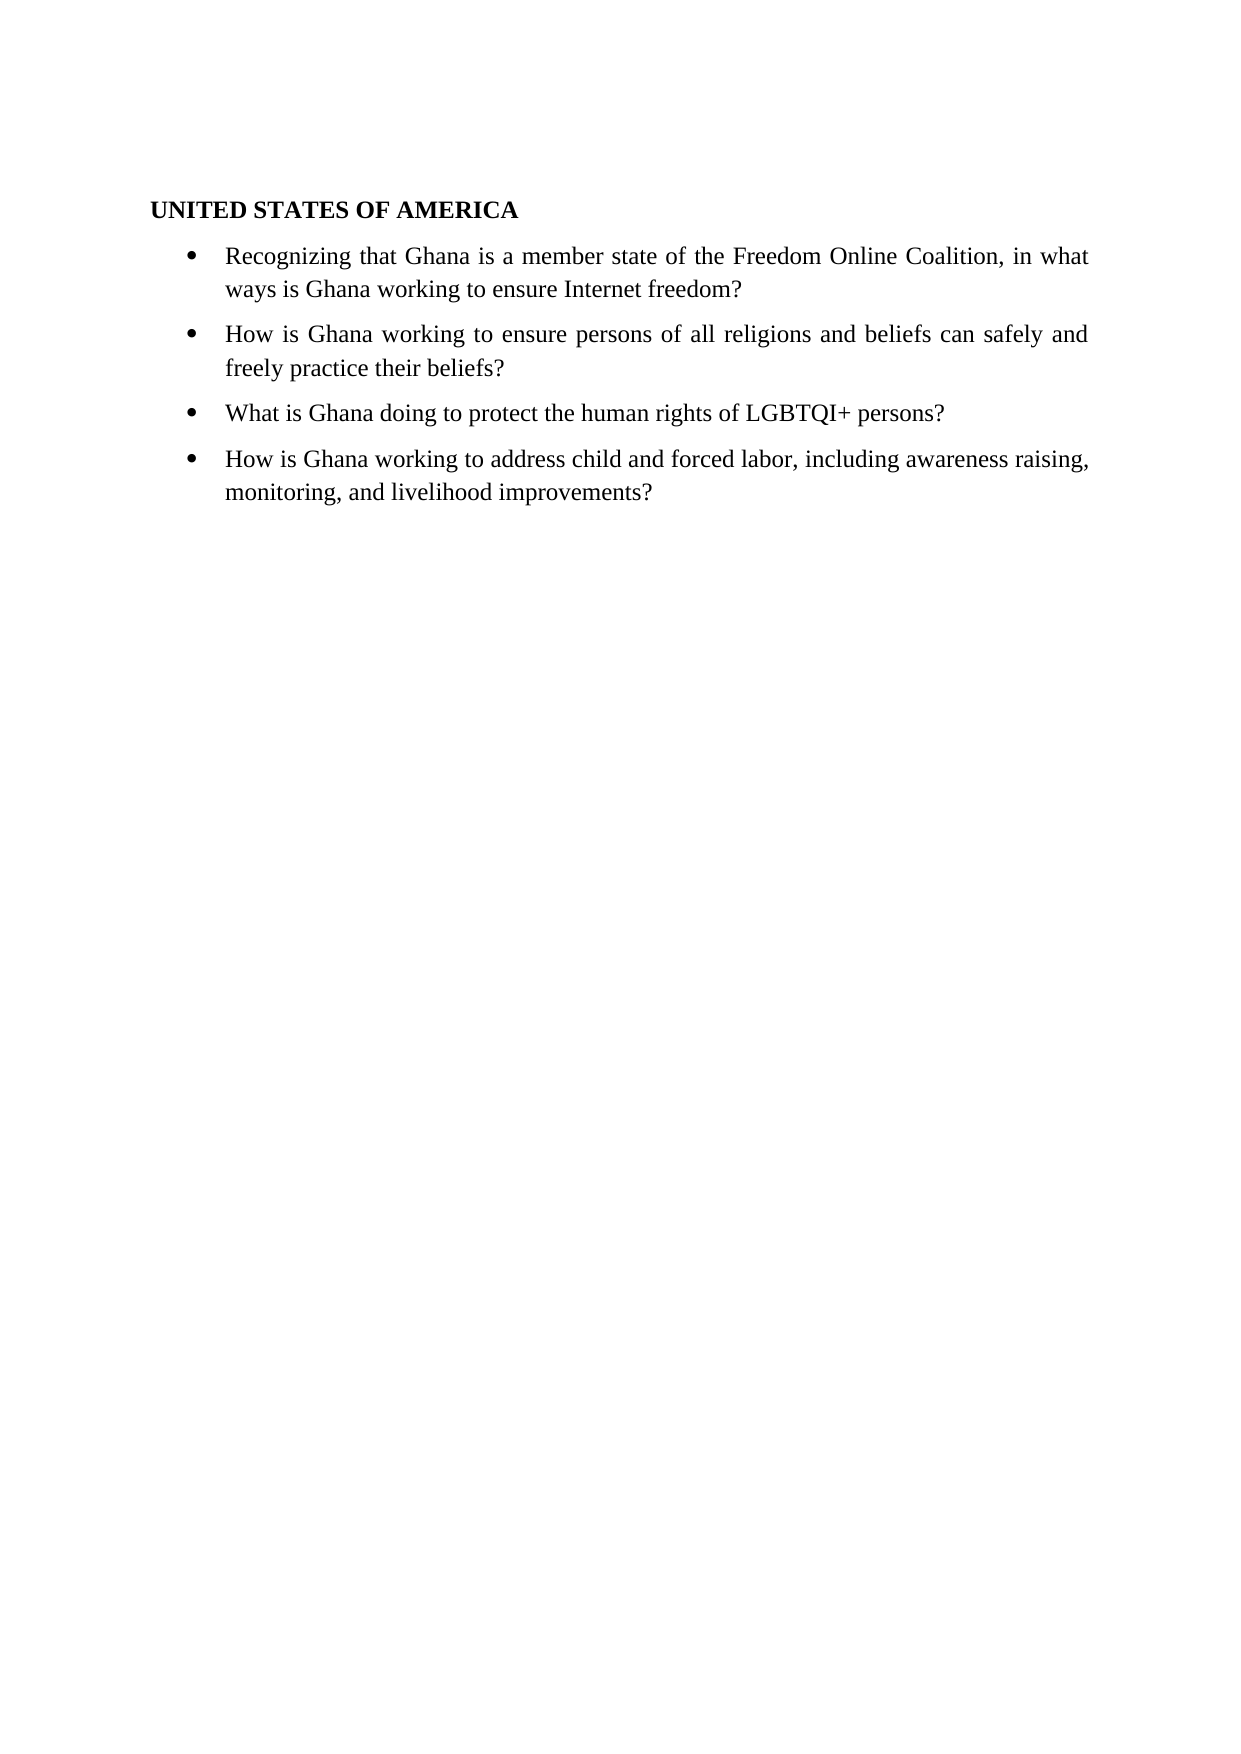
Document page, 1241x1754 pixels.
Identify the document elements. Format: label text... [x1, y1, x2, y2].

list How is Ghana working to address child and forced labor, including awareness raising, monitoring, and livelihood improvements? [187, 444, 1090, 505]
list Recognizing that Ghana is a member state of the Freedom Online Coalition, in what ways is Ghana working to ensure Internet freedom? [187, 241, 1090, 303]
text UNITED STATES OF AMERICA [150, 196, 1090, 224]
list How is Ghana working to ensure persons of all religions and beliefs can safely and freely practice their beliefs? [187, 319, 1090, 381]
list What is Ghana doing to protect the human rights of LGBTQI+ persons? [187, 398, 1090, 427]
